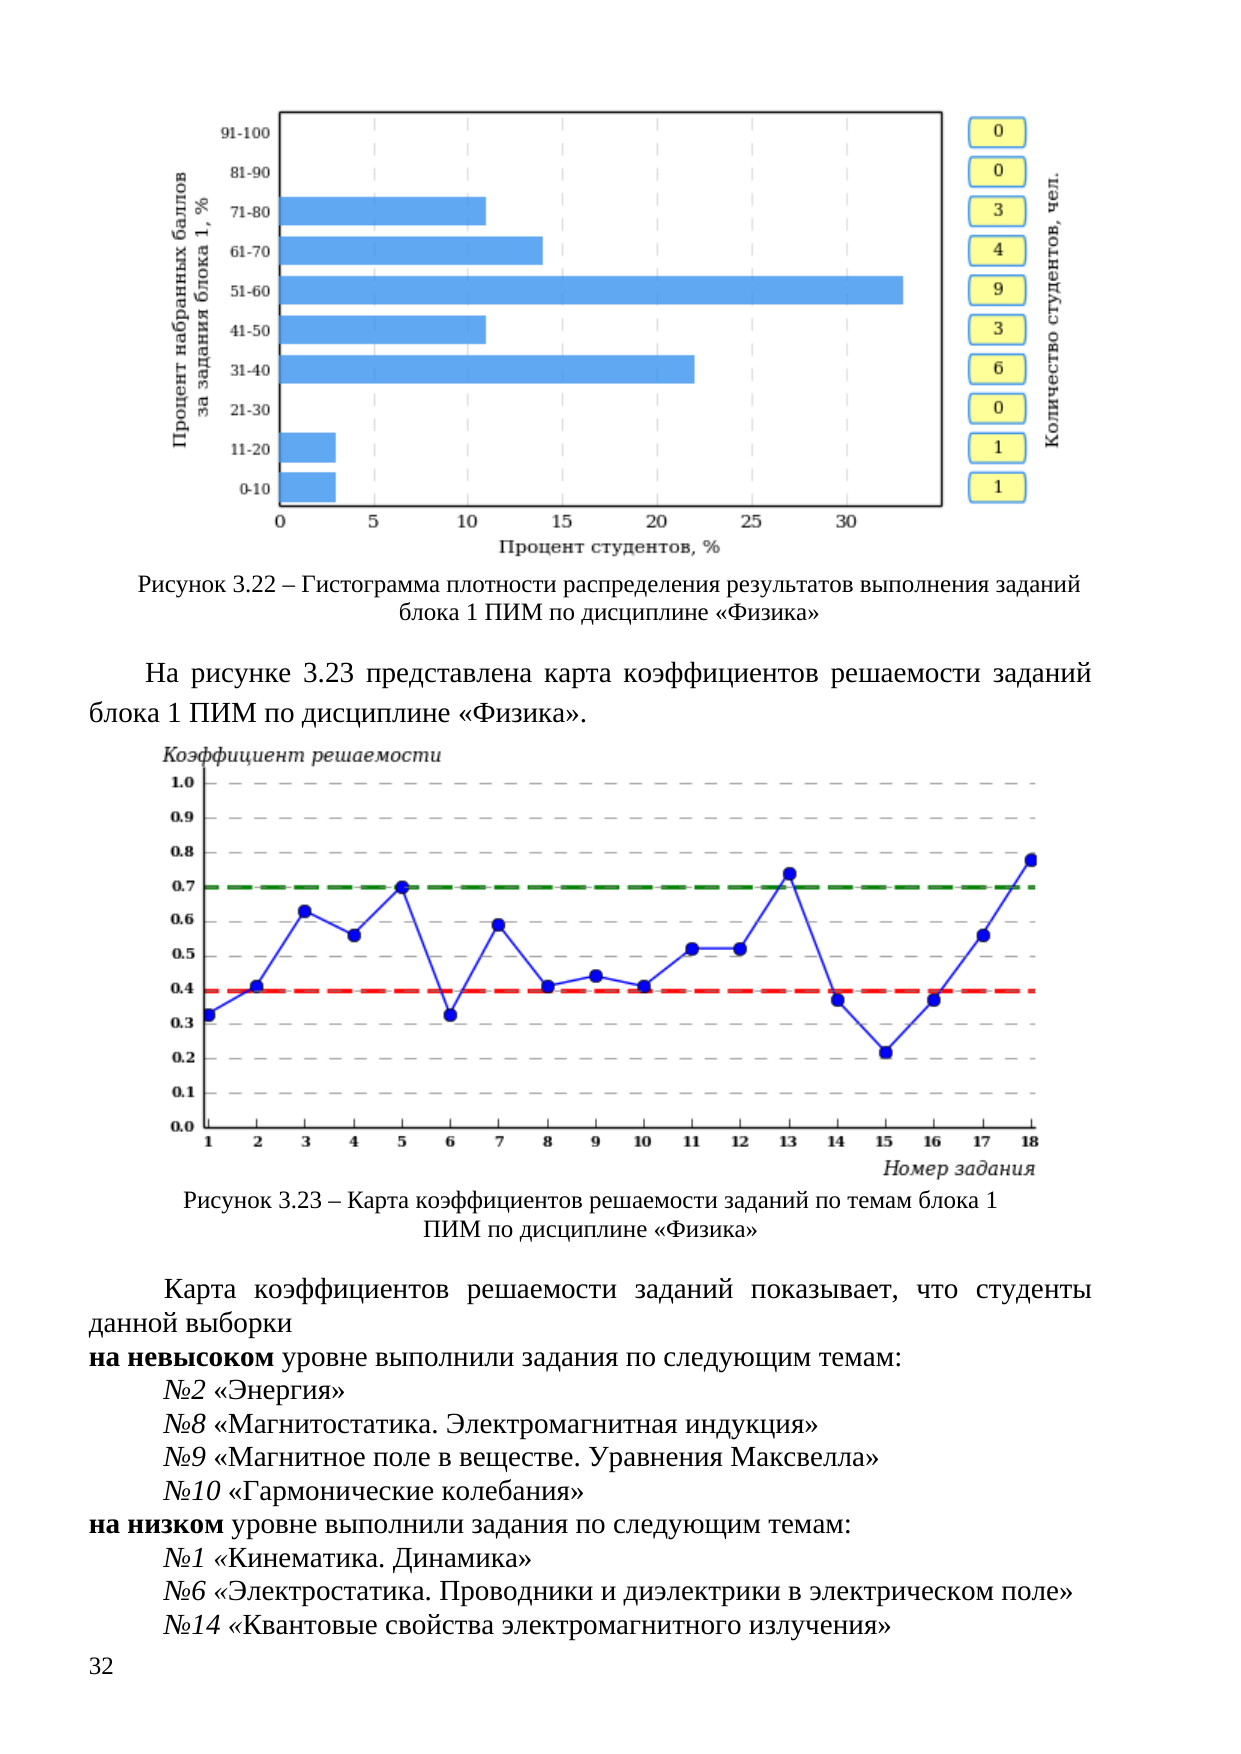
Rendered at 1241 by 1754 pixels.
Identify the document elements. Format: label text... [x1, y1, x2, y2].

text Карта коэффициентов решаемости заданий показывает, что студенты данной выборки [89, 1272, 1092, 1339]
text №1 «Кинематика. Динамика» [89, 1540, 1092, 1573]
text на невысоком уровне выполнили задания по следующим темам: [89, 1339, 1092, 1372]
picture [118, 735, 1064, 1186]
text №9 «Магнитное поле в веществе. Уравнения Максвелла» [89, 1439, 1092, 1473]
text №8 «Магнитостатика. Электромагнитная индукция» [89, 1406, 1092, 1439]
text на низком уровне выполнили задания по следующим темам: [89, 1506, 1092, 1540]
text №10 «Гармонические колебания» [89, 1473, 1092, 1506]
text №2 «Энергия» [89, 1372, 1092, 1406]
text №6 «Электростатика. Проводники и диэлектрики в электрическом поле» [89, 1573, 1092, 1607]
picture [137, 88, 1082, 569]
text №14 «Квантовые свойства электромагнитного излучения» [89, 1607, 1092, 1641]
text На рисунке 3.23 представлена карта коэффициентов решаемости заданий блока 1 ПИМ по дисциплине «Физика». [89, 655, 1092, 729]
